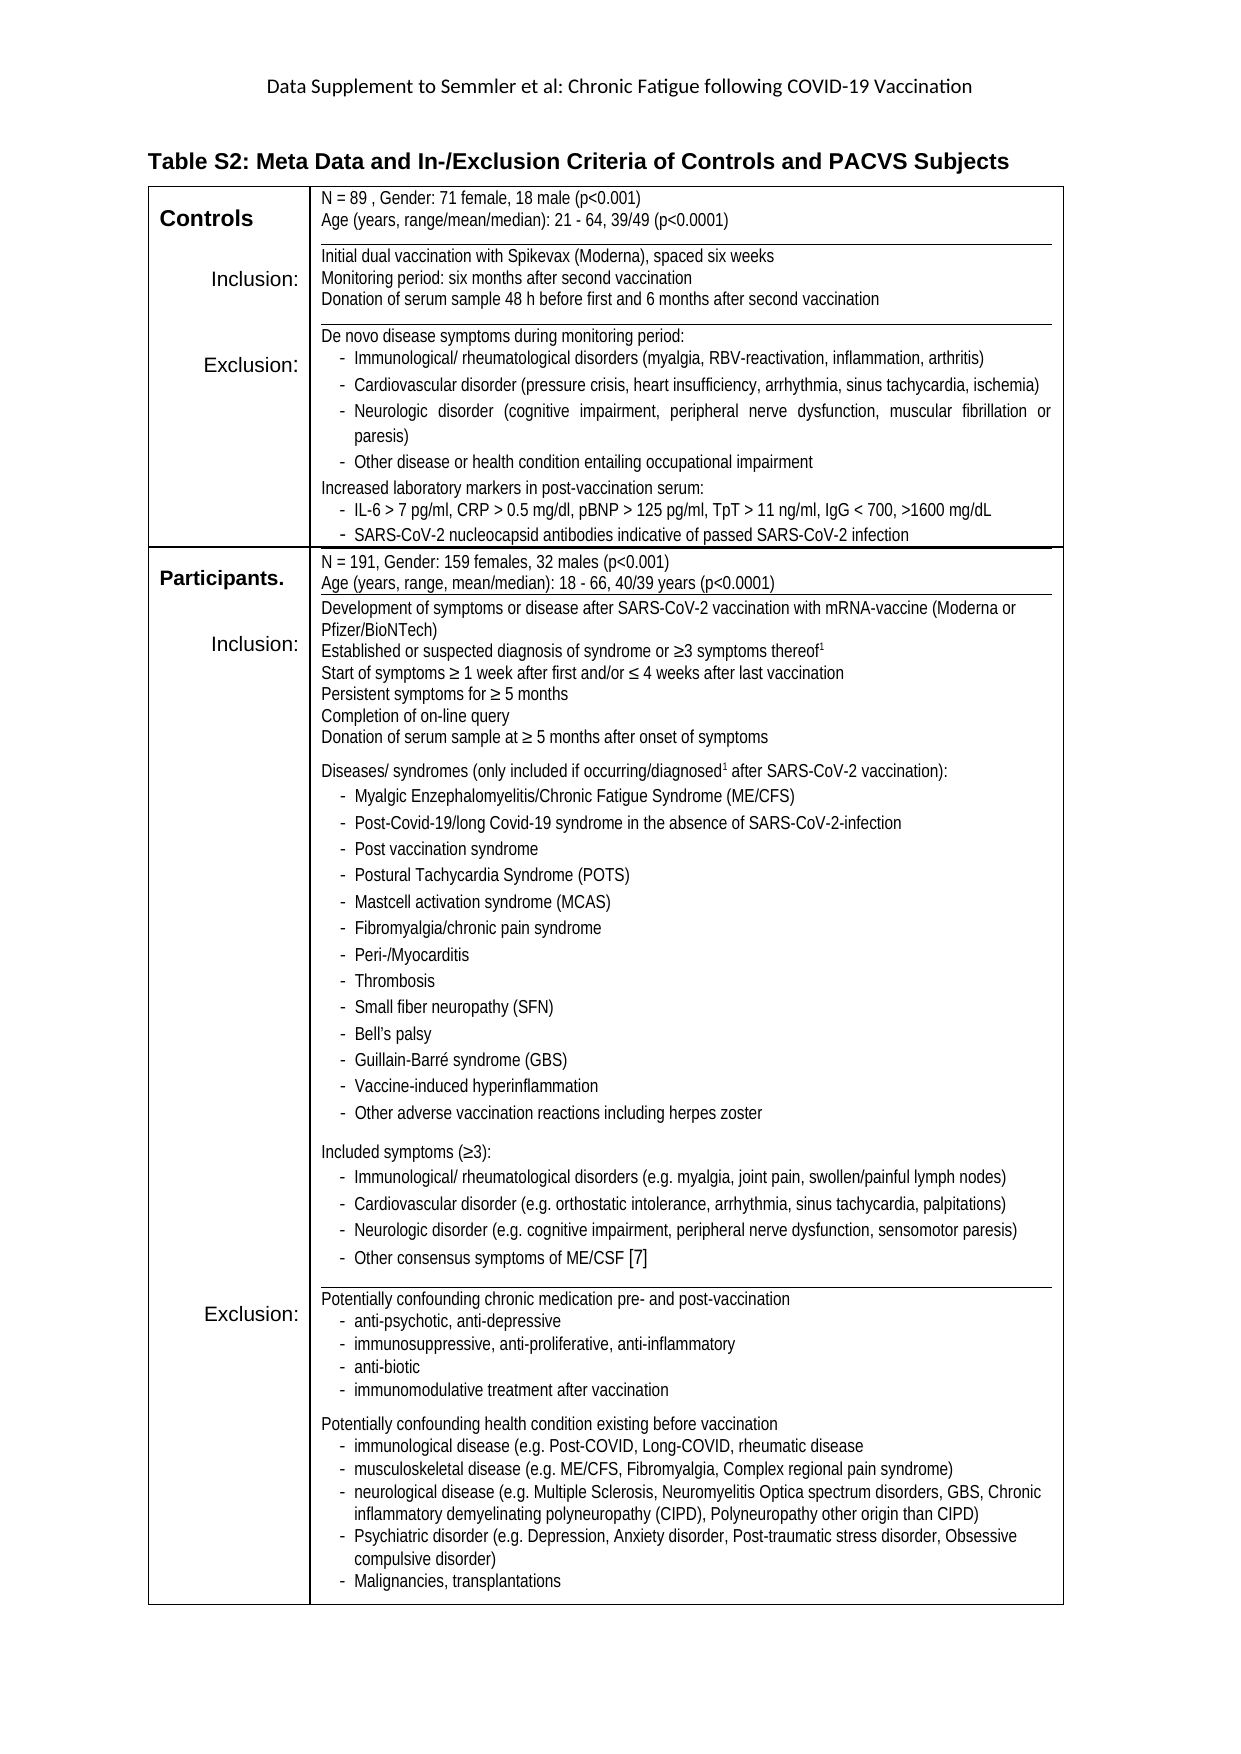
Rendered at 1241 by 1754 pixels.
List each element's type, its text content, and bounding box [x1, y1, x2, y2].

table_header N = 89 , Gender: 71 female, 18 male (p<0.001) Age (years, range/mean/median): 21 - 64, 39/49 (p<0.0001) Initial dual vaccination with Spikevax (Moderna), spaced six weeks Monitoring period: six months after second vaccination Donation of serum sample 48 h before first and 6 months after second vaccination De novo disease symptoms during monitoring period: Immunological/ rheumatological disorders (myalgia, RBV-reactivation, inflammation, arthritis) Cardiovascular disorder (pressure crisis, heart insufficiency, arrhythmia, sinus tachycardia, ischemia) Neurologic disorder (cognitive impairment, peripheral nerve dysfunction, muscular fibrillation or paresis) Other disease or health condition entailing occupational impairment Increased laboratory markers in post-vaccination serum: IL-6 > 7 pg/ml, CRP > 0.5 mg/dl, pBNP > 125 pg/ml, TpT > 11 ng/ml, IgG < 700, >1600 mg/dL SARS-CoV-2 nucleocapsid antibodies indicative of passed SARS-CoV-2 infection [311, 187, 1063, 546]
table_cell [149, 548, 309, 1604]
table_header Controls Inclusion: Exclusion: [149, 187, 309, 546]
text Table S2: Meta Data and In-/Exclusion Criteria of Controls and PACVS Subjects [148, 148, 1093, 174]
